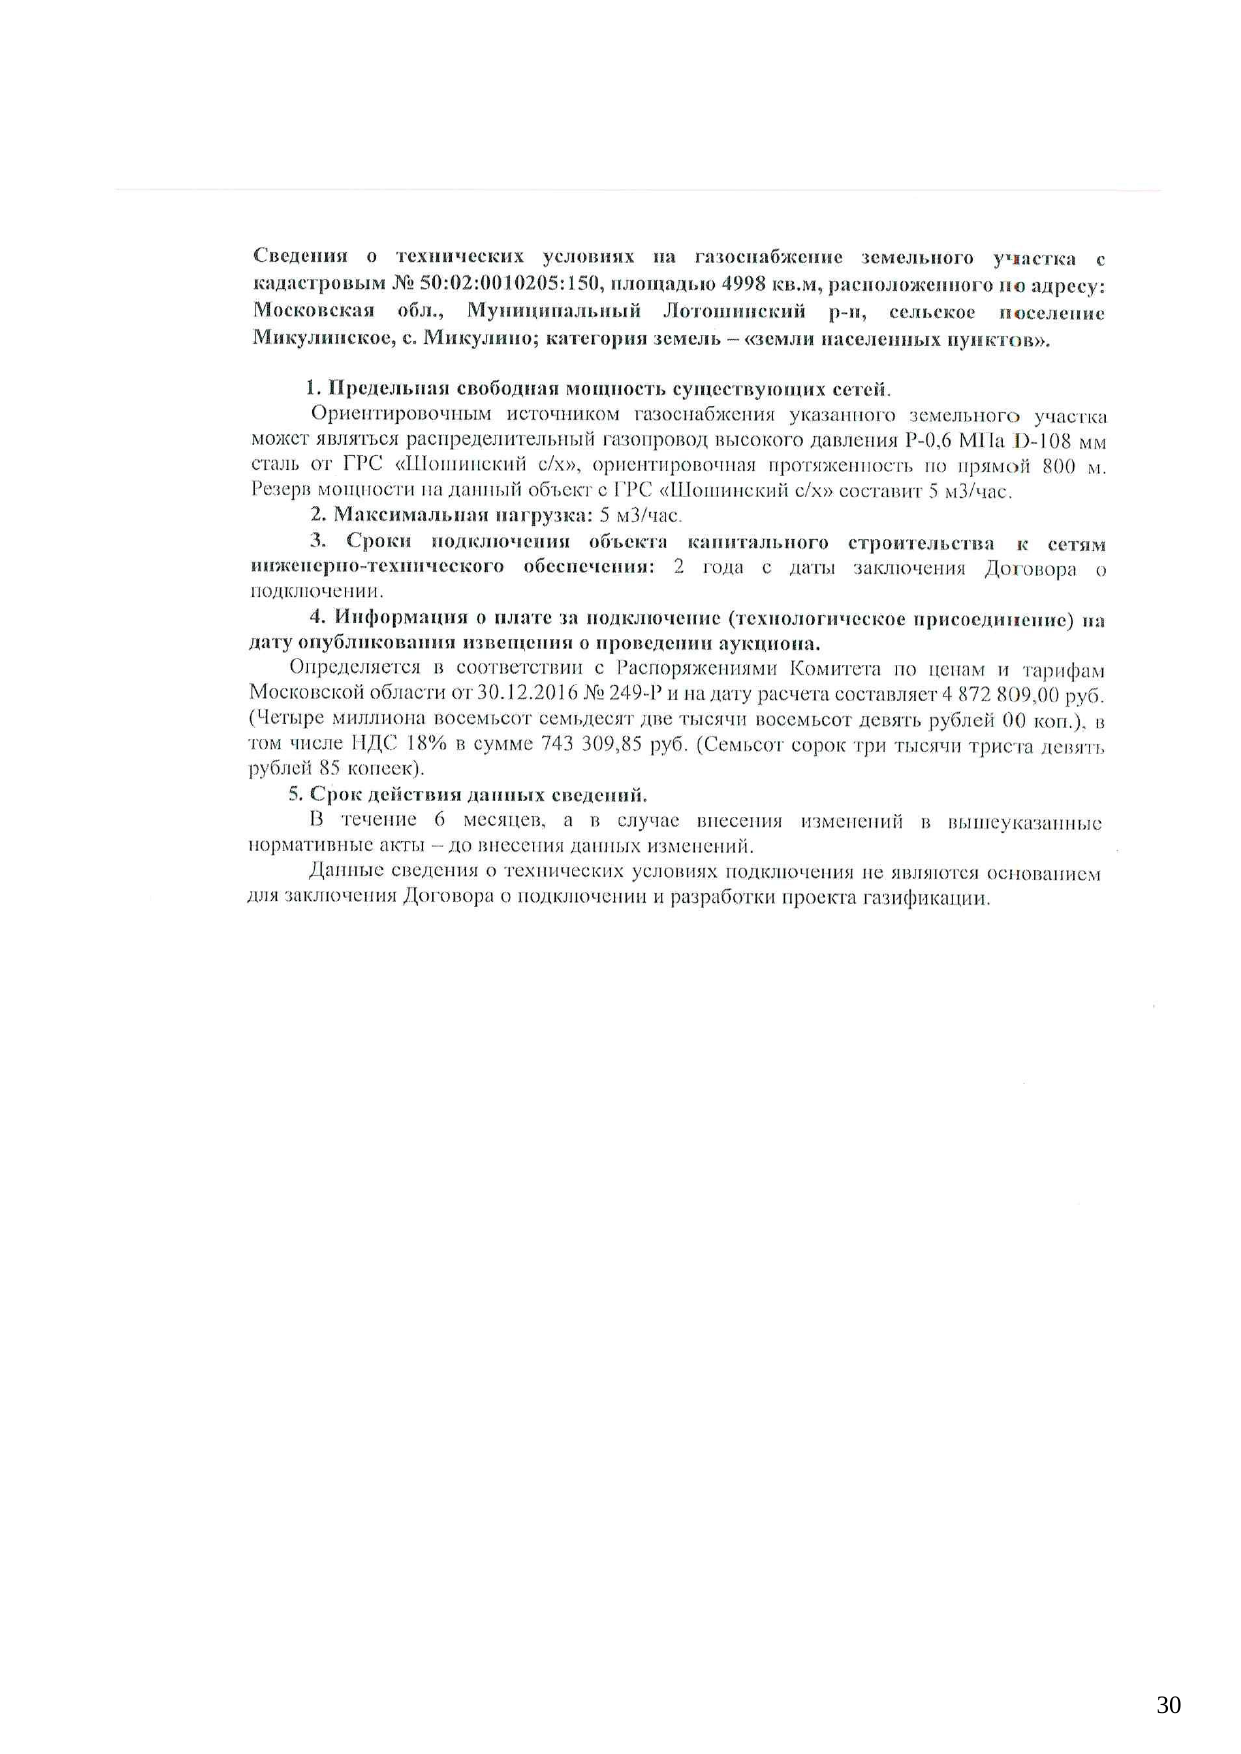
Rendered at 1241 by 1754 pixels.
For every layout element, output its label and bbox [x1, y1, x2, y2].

picture [103, 88, 1182, 1620]
